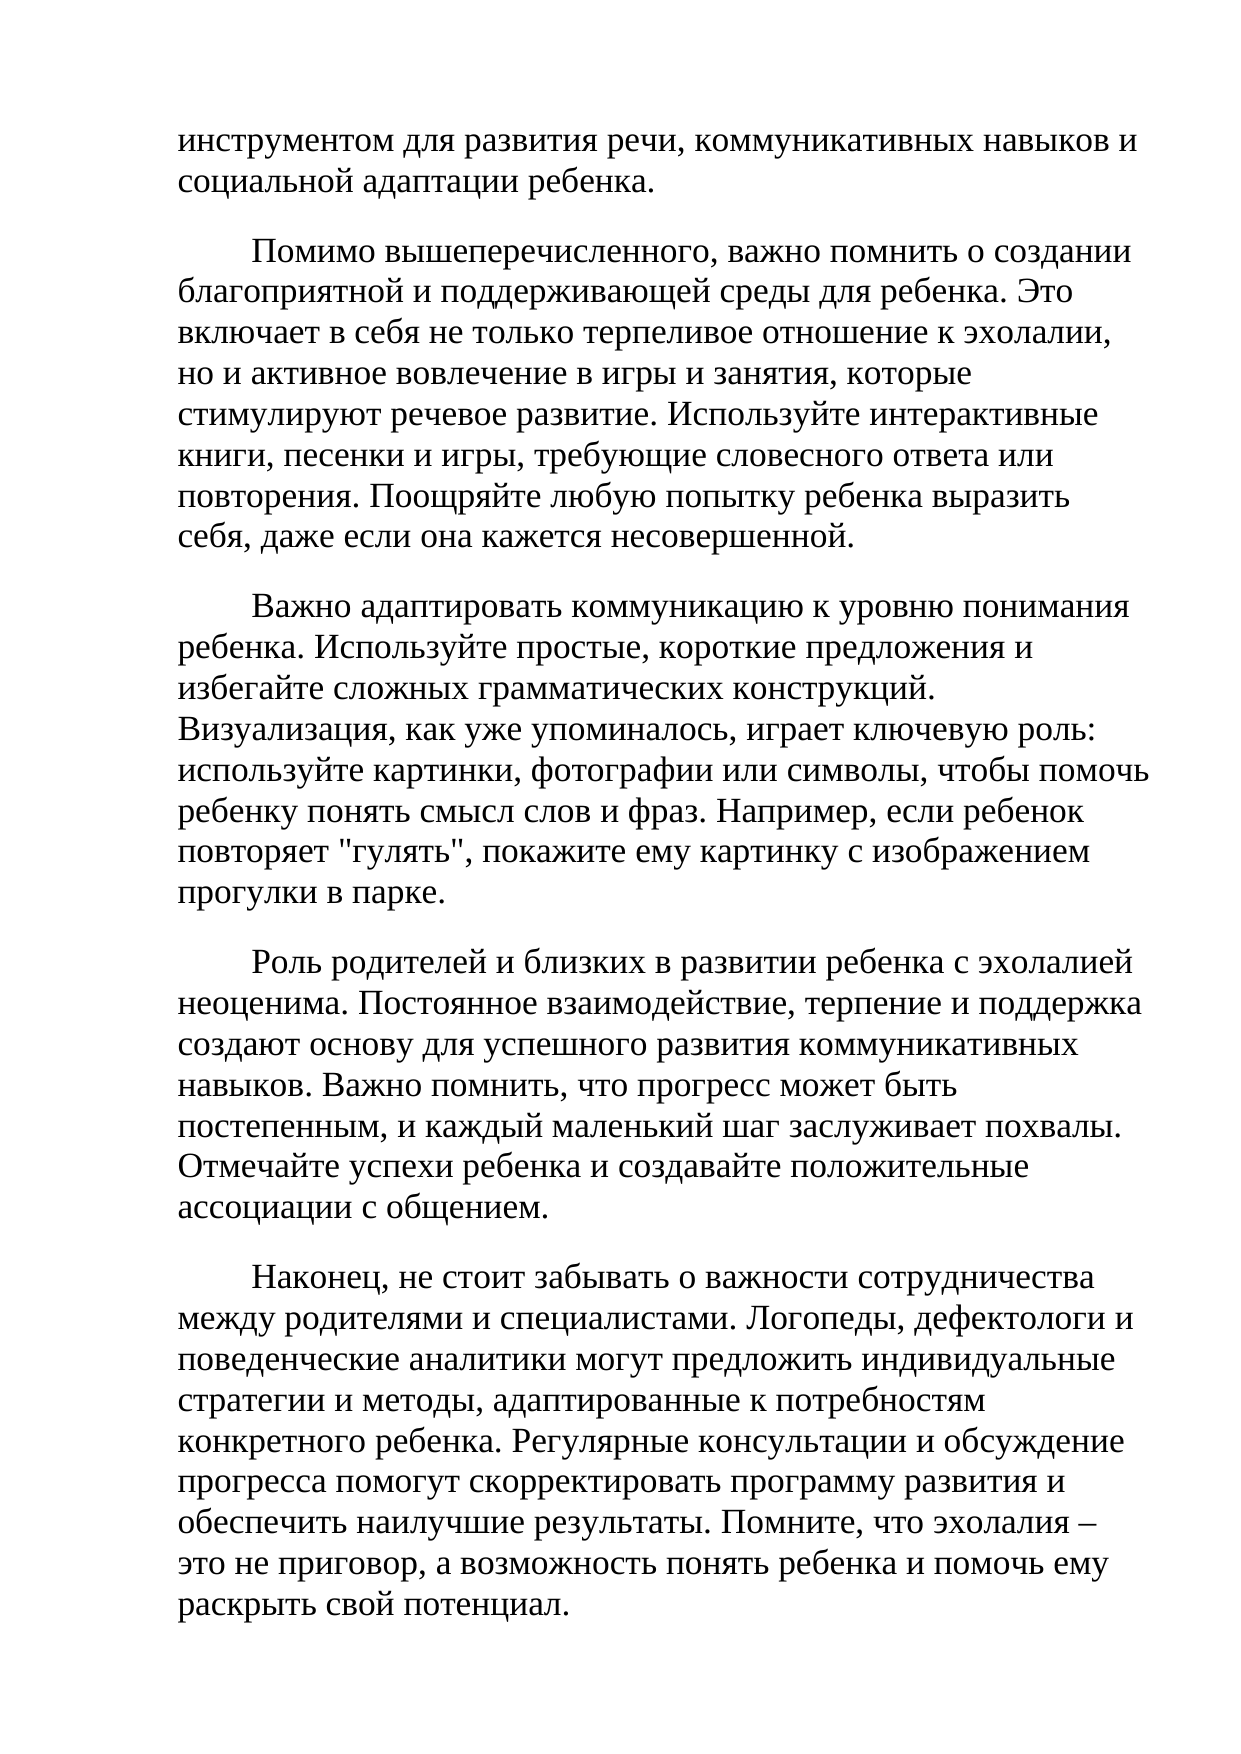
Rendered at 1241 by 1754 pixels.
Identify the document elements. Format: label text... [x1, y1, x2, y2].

text Наконец, не стоит забывать о важности сотрудничества между родителями и специалистами. Логопеды, дефектологи и поведенческие аналитики могут предложить индивидуальные стратегии и методы, адаптированные к потребностям конкретного ребенка. Регулярные консультации и обсуждение прогресса помогут скорректировать программу развития и обеспечить наилучшие результаты. Помните, что эхолалия – это не приговор, а возможность понять ребенка и помочь ему раскрыть свой потенциал. [177, 1256, 1152, 1623]
text Важно адаптировать коммуникацию к уровню понимания ребенка. Используйте простые, короткие предложения и избегайте сложных грамматических конструкций. Визуализация, как уже упоминалось, играет ключевую роль: используйте картинки, фотографии или символы, чтобы помочь ребенку понять смысл слов и фраз. Например, если ребенок повторяет "гулять", покажите ему картинку с изображением прогулки в парке. [177, 585, 1152, 911]
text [177, 118, 1152, 200]
text Помимо вышеперечисленного, важно помнить о создании благоприятной и поддерживающей среды для ребенка. Это включает в себя не только терпеливое отношение к эхолалии, но и активное вовлечение в игры и занятия, которые стимулируют речевое развитие. Используйте интерактивные книги, песенки и игры, требующие словесного ответа или повторения. Поощряйте любую попытку ребенка выразить себя, даже если она кажется несовершенной. [177, 229, 1152, 556]
text Роль родителей и близких в развитии ребенка с эхолалией неоценима. Постоянное взаимодействие, терпение и поддержка создают основу для успешного развития коммуникативных навыков. Важно помнить, что прогресс может быть постепенным, и каждый маленький шаг заслуживает похвалы. Отмечайте успехи ребенка и создавайте положительные ассоциации с общением. [177, 941, 1152, 1226]
